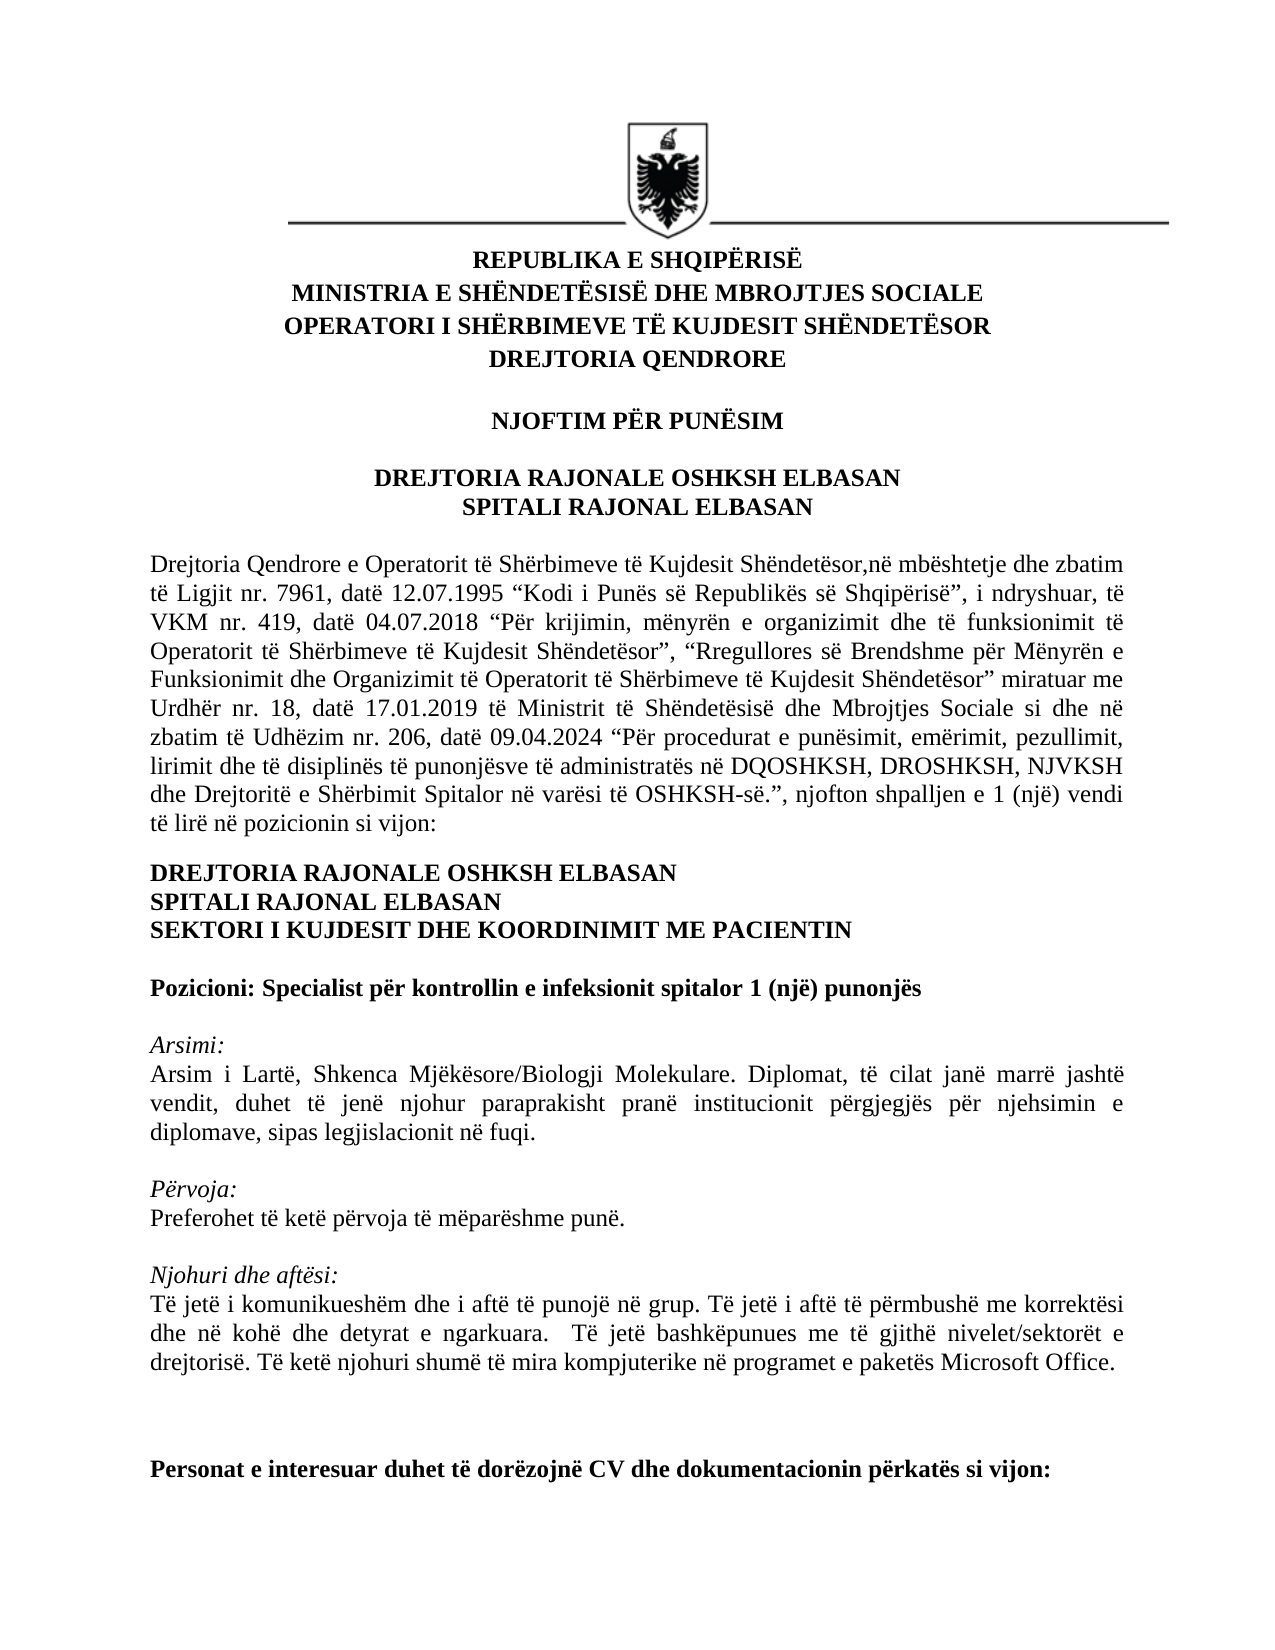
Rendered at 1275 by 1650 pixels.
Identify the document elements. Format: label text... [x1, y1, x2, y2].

text SPITALI RAJONAL ELBASAN [150, 887, 1125, 915]
text Arsim i Lartë, Shkenca Mjëkësore/Biologji Molekulare. Diplomat, të cilat janë marrë jashtë vendit, duhet të jenë njohur paraprakisht pranë institucionit përgjegjës për njehsimin e diplomave, sipas legjislacionit në fuqi. [150, 1059, 1125, 1145]
text Pozicioni: Specialist për kontrollin e infeksionit spitalor 1 (një) punonjës [150, 973, 1125, 1002]
text Arsimi: [150, 1030, 1125, 1059]
text DREJTORIA QENDRORE [150, 344, 1125, 373]
text DREJTORIA RAJONALE OSHKSH ELBASAN [150, 463, 1125, 492]
text Të jetë i komunikueshëm dhe i aftë të punojë në grup. Të jetë i aftë të përmbushë me korrektësi dhe në kohë dhe detyrat e ngarkuara. Të jetë bashkëpunues me të gjithë nivelet/sektorët e drejtorisë. Të ketë njohuri shumë të mira kompjuterike në programet e paketës Microsoft Office. [150, 1289, 1125, 1375]
text NJOFTIM PËR PUNËSIM [150, 406, 1125, 434]
text Preferohet të ketë përvoja të mëparëshme punë. [150, 1203, 1125, 1232]
text Njohuri dhe aftësi: [150, 1260, 1125, 1289]
text Drejtoria Qendrore e Operatorit të Shërbimeve të Kujdesit Shëndetësor,në mbështetje dhe zbatim të Ligjit nr. 7961, datë 12.07.1995 “Kodi i Punës së Republikës së Shqipërisë”, i ndryshuar, të VKM nr. 419, datë 04.07.2018 “Për krijimin, mënyrën e organizimit dhe të funksionimit të Operatorit të Shërbimeve të Kujdesit Shëndetësor”, “Rregullores së Brendshme për Mënyrën e Funksionimit dhe Organizimit të Operatorit të Shërbimeve të Kujdesit Shëndetësor” miratuar me Urdhër nr. 18, datë 17.01.2019 të Ministrit të Shëndetësisë dhe Mbrojtjes Sociale si dhe në zbatim të Udhëzim nr. 206, datë 09.04.2024 “Për procedurat e punësimit, emërimit, pezullimit, lirimit dhe të disiplinës të punonjësve të administratës në DQOSHKSH, DROSHKSH, NJVKSH dhe Drejtoritë e Shërbimit Spitalor në varësi të OSHKSH-së.”, njofton shpalljen e 1 (një) vendi të lirë në pozicionin si vijon: [150, 549, 1125, 837]
text REPUBLIKA E SHQIPËRISË [150, 154, 1125, 274]
text DREJTORIA RAJONALE OSHKSH ELBASAN [150, 858, 1125, 887]
text Personat e interesuar duhet të dorëzojnë CV dhe dokumentacionin përkatës si vijon: [150, 1454, 1125, 1482]
text MINISTRIA E SHËNDETËSISË DHE MBROJTJES SOCIALE [150, 278, 1125, 307]
picture [288, 121, 1170, 241]
text SPITALI RAJONAL ELBASAN [150, 492, 1125, 521]
text Përvoja: [150, 1174, 1125, 1203]
text OPERATORI I SHËRBIMEVE TË KUJDESIT SHËNDETËSOR [150, 311, 1125, 340]
text SEKTORI I KUJDESIT DHE KOORDINIMIT ME PACIENTIN [150, 915, 1125, 944]
